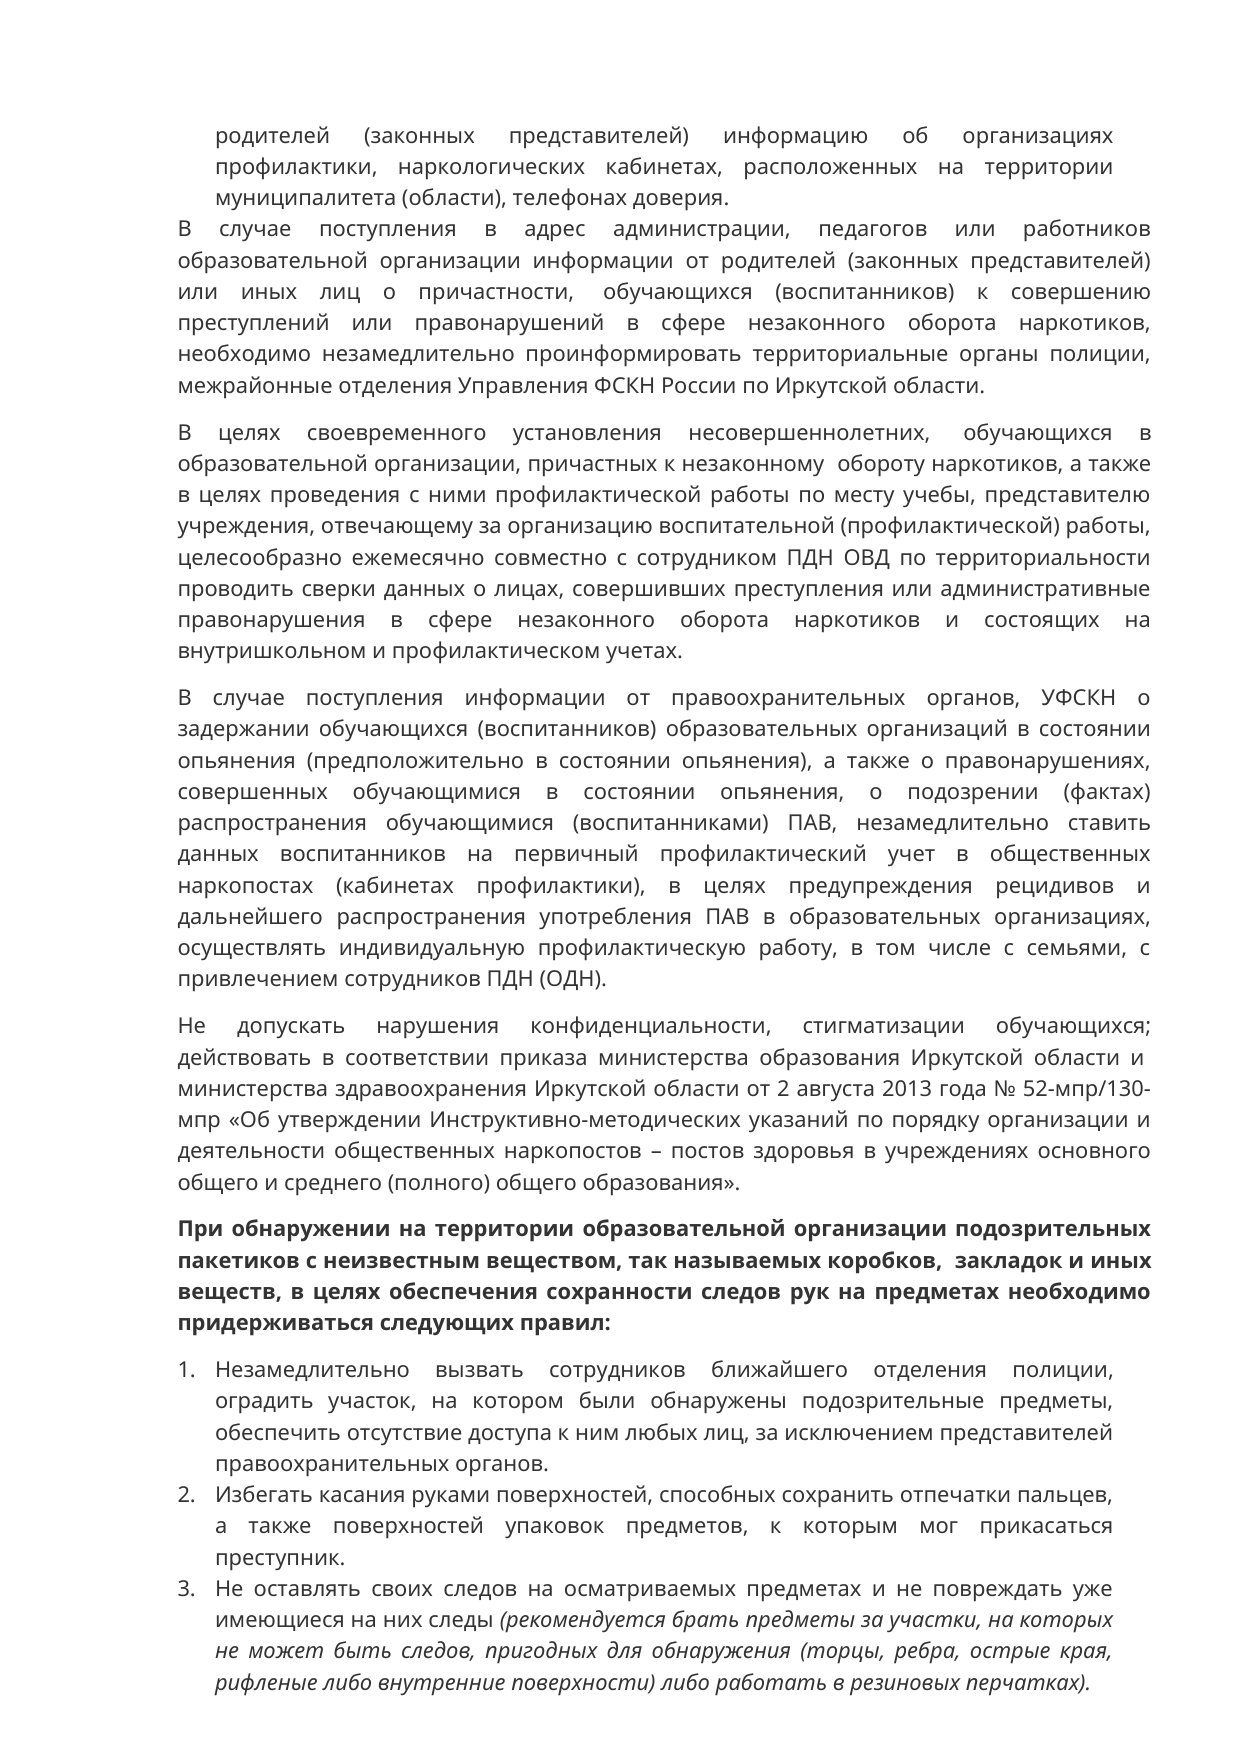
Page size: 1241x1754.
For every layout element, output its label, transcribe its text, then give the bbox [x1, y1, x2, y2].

text В случае поступления в адрес администрации, педагогов или работников образовательной организации информации от родителей (законных представителей) или иных лиц о причастности, обучающихся (воспитанников) к совершению преступлений или правонарушений в сфере незаконного оборота наркотиков, необходимо незамедлительно проинформировать территориальные органы полиции, межрайонные отделения Управления ФСКН России по Иркутской области. [177, 212, 1152, 399]
list Незамедлительно вызвать сотрудников ближайшего отделения полиции, оградить участок, на котором были обнаружены подозрительные предметы, обеспечить отсутствие доступа к ним любых лиц, за исключением представителей правоохранительных органов. [177, 1352, 1114, 1477]
text Не допускать нарушения конфиденциальности, стигматизации обучающихся; действовать в соответствии приказа министерства образования Иркутской области и министерства здравоохранения Иркутской области от 2 августа 2013 года № 52-мпр/130-мпр «Об утверждении Инструктивно-методических указаний по порядку организации и деятельности общественных наркопостов – постов здоровья в учреждениях основного общего и среднего (полного) общего образования». [177, 1009, 1152, 1196]
list Избегать касания руками поверхностей, способных сохранить отпечатки пальцев, а также поверхностей упаковок предметов, к которым мог прикасаться преступник. [177, 1477, 1114, 1571]
text В случае поступления информации от правоохранительных органов, УФСКН о задержании обучающихся (воспитанников) образовательных организаций в состоянии опьянения (предположительно в состоянии опьянения), а также о правонарушениях, совершенных обучающимися в состоянии опьянения, о подозрении (фактах) распространения обучающимися (воспитанниками) ПАВ, незамедлительно ставить данных воспитанников на первичный профилактический учет в общественных наркопостах (кабинетах профилактики), в целях предупреждения рецидивов и дальнейшего распространения употребления ПАВ в образовательных организациях, осуществлять индивидуальную профилактическую работу, в том числе с семьями, с привлечением сотрудников ПДН (ОДН). [177, 681, 1152, 993]
text При обнаружении на территории образовательной организации подозрительных пакетиков с неизвестным веществом, так называемых коробков, закладок и иных веществ, в целях обеспечения сохранности следов рук на предметах необходимо придерживаться следующих правил: [177, 1212, 1152, 1337]
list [177, 118, 1114, 212]
list Не оставлять своих следов на осматриваемых предметах и не повреждать уже имеющиеся на них следы (рекомендуется брать предметы за участки, на которых не может быть следов, пригодных для обнаружения (торцы, ребра, острые края, рифленые либо внутренние поверхности) либо работать в резиновых перчатках). [177, 1571, 1114, 1696]
text В целях своевременного установления несовершеннолетних, обучающихся в образовательной организации, причастных к незаконному обороту наркотиков, а также в целях проведения с ними профилактической работы по месту учебы, представителю учреждения, отвечающему за организацию воспитательной (профилактической) работы, целесообразно ежемесячно совместно с сотрудником ПДН ОВД по территориальности проводить сверки данных о лицах, совершивших преступления или административные правонарушения в сфере незаконного оборота наркотиков и состоящих на внутришкольном и профилактическом учетах. [177, 415, 1152, 665]
